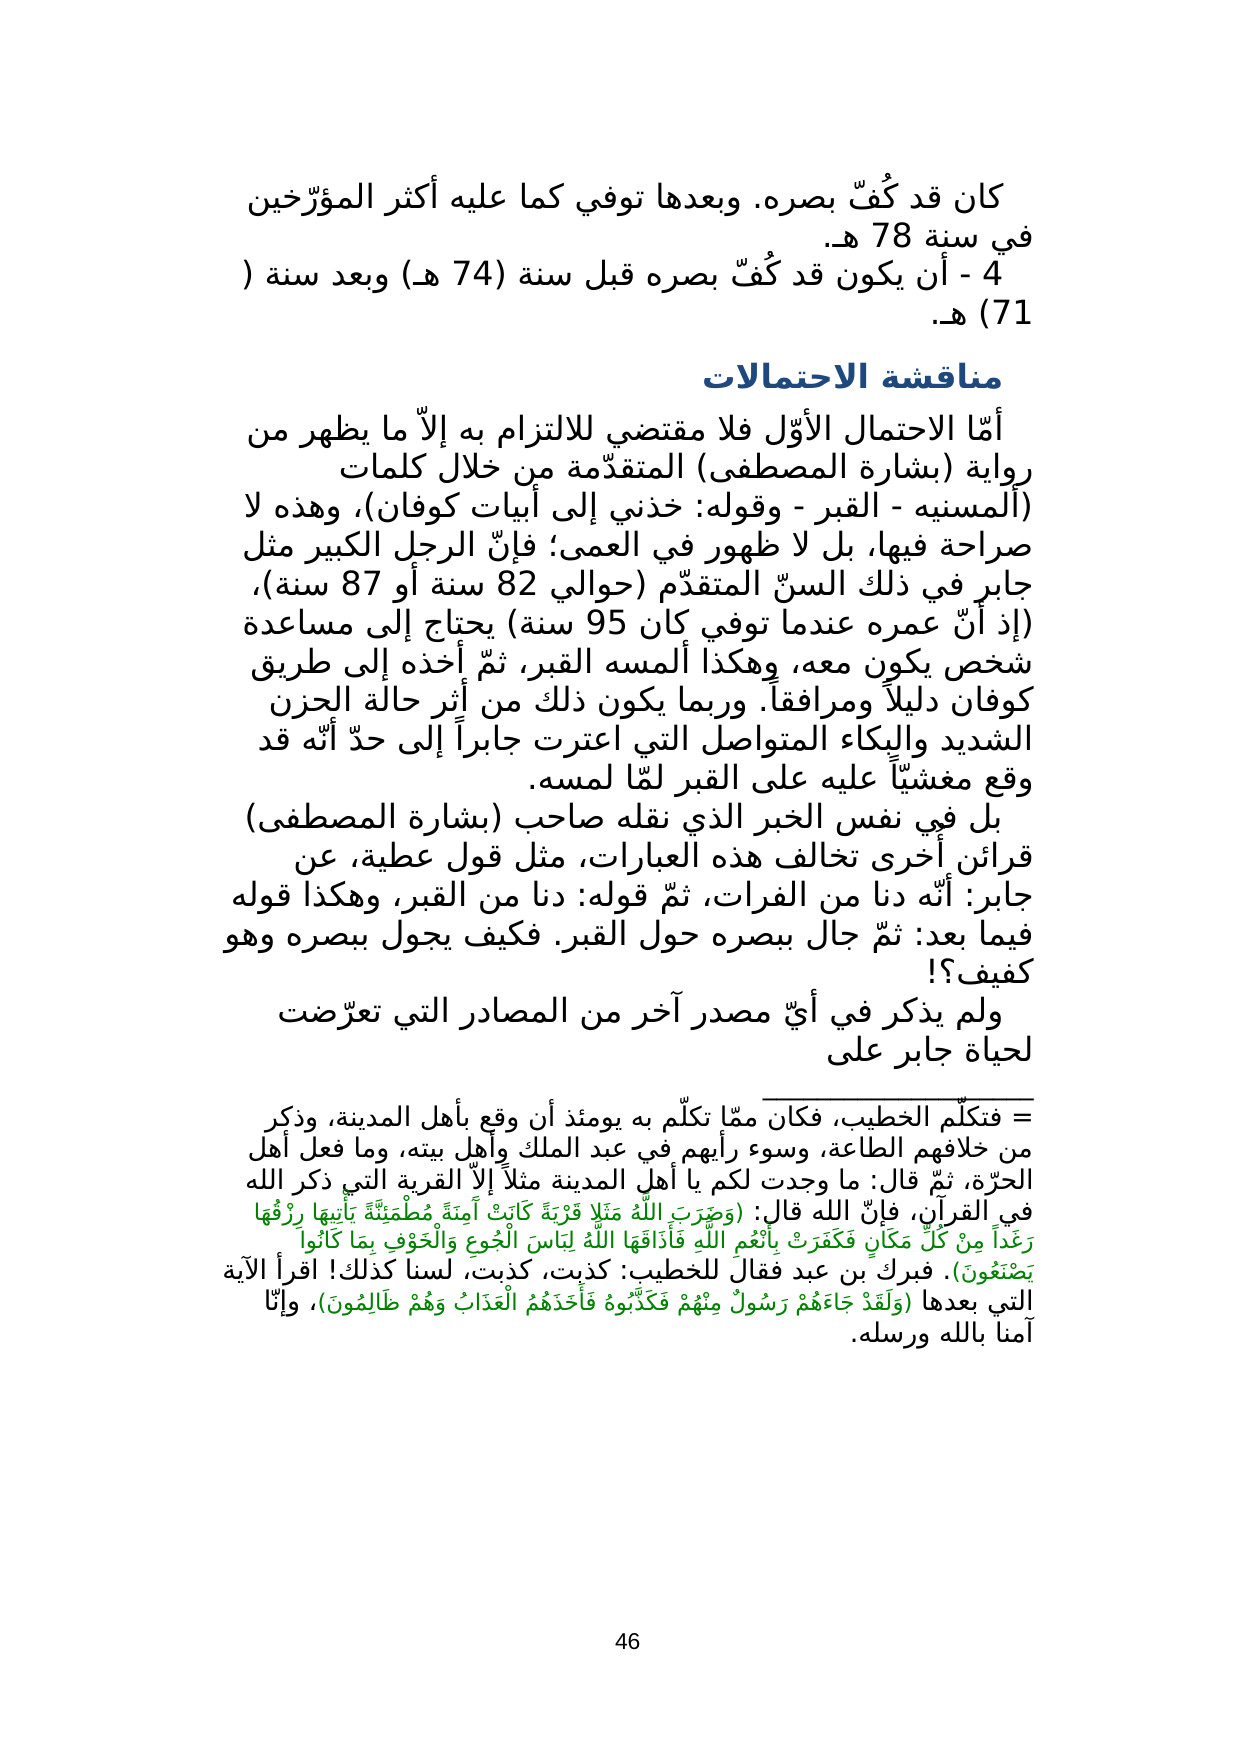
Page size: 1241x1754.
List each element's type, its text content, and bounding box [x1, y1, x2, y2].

text أمّا الاحتمال الأوّل فلا مقتضي للالتزام به إلاّ ما يظهر من رواية (بشارة المصطفى) المتقدّمة من خلال كلمات (ألمسنيه - القبر - وقوله: خذني إلى أبيات كوفان)، وهذه لا صراحة فيها، بل لا ظهور في العمى؛ فإنّ الرجل الكبير مثل جابر في ذلك السنّ المتقدّم (حوالي 82 سنة أو 87 سنة)، (إذ أنّ عمره عندما توفي كان 95 سنة) يحتاج إلى مساعدة شخص يكون معه، وهكذا ألمسه القبر، ثمّ أخذه إلى طريق كوفان دليلاً ومرافقاً. وربما يكون ذلك من أثر حالة الحزن الشديد والبكاء المتواصل التي اعترت جابراً إلى حدّ أنّه قد وقع مغشيّاً عليه على القبر لمّا لمسه. [222, 409, 1033, 797]
text كان قد كُفّ بصره. وبعدها توفي كما عليه أكثر المؤرّخين في سنة 78 هـ. [222, 177, 1033, 255]
subtitle مناقشة الاحتمالات [222, 358, 1033, 396]
text ____________________ [222, 1069, 1033, 1101]
text 4 - أن يكون قد كُفّ بصره قبل سنة (74 هـ) وبعد سنة (71) هـ. [222, 255, 1033, 333]
text = فتكلّم الخطيب، فكان ممّا تكلّم به يومئذ أن وقع بأهل المدينة، وذكر من خلافهم الطاعة، وسوء رأيهم في عبد الملك وأهل بيته، وما فعل أهل الحرّة، ثمّ قال: ما وجدت لكم يا أهل المدينة مثلاً إلاّ القرية التي ذكر الله في القرآن، فإنّ الله قال: (وَضَرَبَ اللَّهُ مَثَلا قَرْيَةً كَانَتْ آَمِنَةً مُطْمَئِنَّةً يَأْتِيهَا رِزْقُهَا رَغَداً مِنْ كُلِّ مَكَانٍ فَكَفَرَتْ بِأَنْعُمِ اللَّهِ فَأَذَاقَهَا اللَّهُ لِبَاسَ الْجُوعِ وَالْخَوْفِ بِمَا كَانُوا يَصْنَعُونَ). فبرك بن عبد فقال للخطيب: كذبت، كذبت، لسنا كذلك! اقرأ الآية التي بعدها (وَلَقَدْ جَاءَهُمْ رَسُولٌ مِنْهُمْ فَكَذَّبُوهُ فَأَخَذَهُمُ الْعَذَابُ وَهُمْ ظَالِمُونَ)، وإنّا آمنا بالله ورسله. [222, 1101, 1033, 1349]
text بل في نفس الخبر الذي نقله صاحب (بشارة المصطفى) قرائن أُخرى تخالف هذه العبارات، مثل قول عطية، عن جابر: أنّه دنا من الفرات، ثمّ قوله: دنا من القبر، وهكذا قوله فيما بعد: ثمّ جال ببصره حول القبر. فكيف يجول ببصره وهو كفيف؟! [222, 797, 1033, 992]
text ولم يذكر في أيّ مصدر آخر من المصادر التي تعرّضت لحياة جابر على [222, 992, 1033, 1069]
